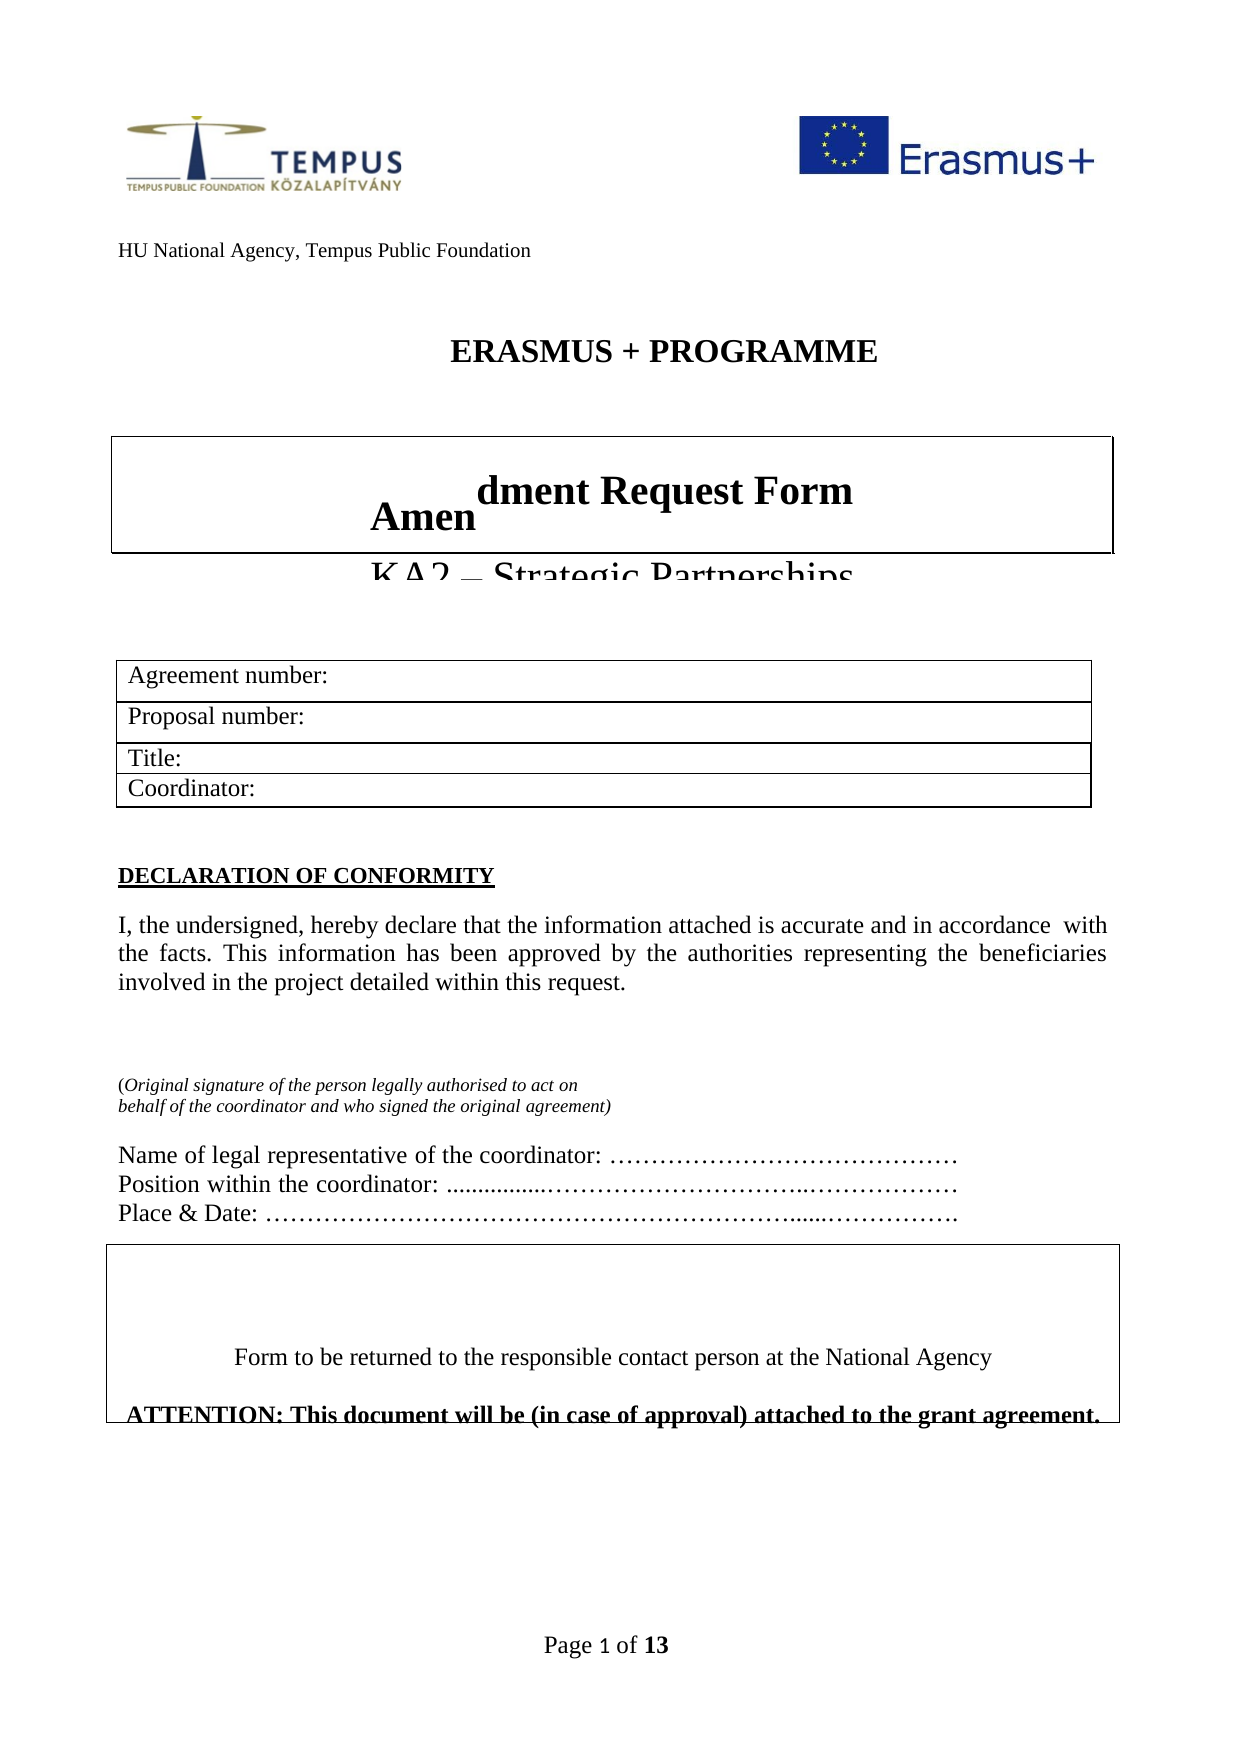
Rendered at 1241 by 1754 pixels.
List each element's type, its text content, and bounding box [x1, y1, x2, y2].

text Name of legal representative of the coordinator: …………………………………… Position within the coordinator: ................…………………………..……………… Place & Date: ………………………………………………………......……………. [118, 1140, 958, 1227]
text DECLARATION OF CONFORMITY [118, 862, 1132, 889]
text I, the undersigned, hereby declare that the information attached is accurate and in accordance with the facts. This information has been approved by the authorities representing the beneficiaries involved in the project detailed within this request. [118, 910, 1108, 996]
table_cell Proposal number: [117, 703, 1091, 742]
table_cell Title: [117, 744, 1090, 772]
text (Original signature of the person legally authorised to act on behalf of the coordinator and who signed the original agreement) [118, 1074, 621, 1117]
text HU National Agency, Tempus Public Foundation [118, 238, 1120, 262]
picture [126, 116, 402, 191]
picture [782, 116, 1111, 191]
text ERASMUS + PROGRAMME [450, 332, 1120, 370]
table_cell Coordinator: [117, 774, 1090, 806]
table_header Agreement number: [117, 661, 1091, 701]
